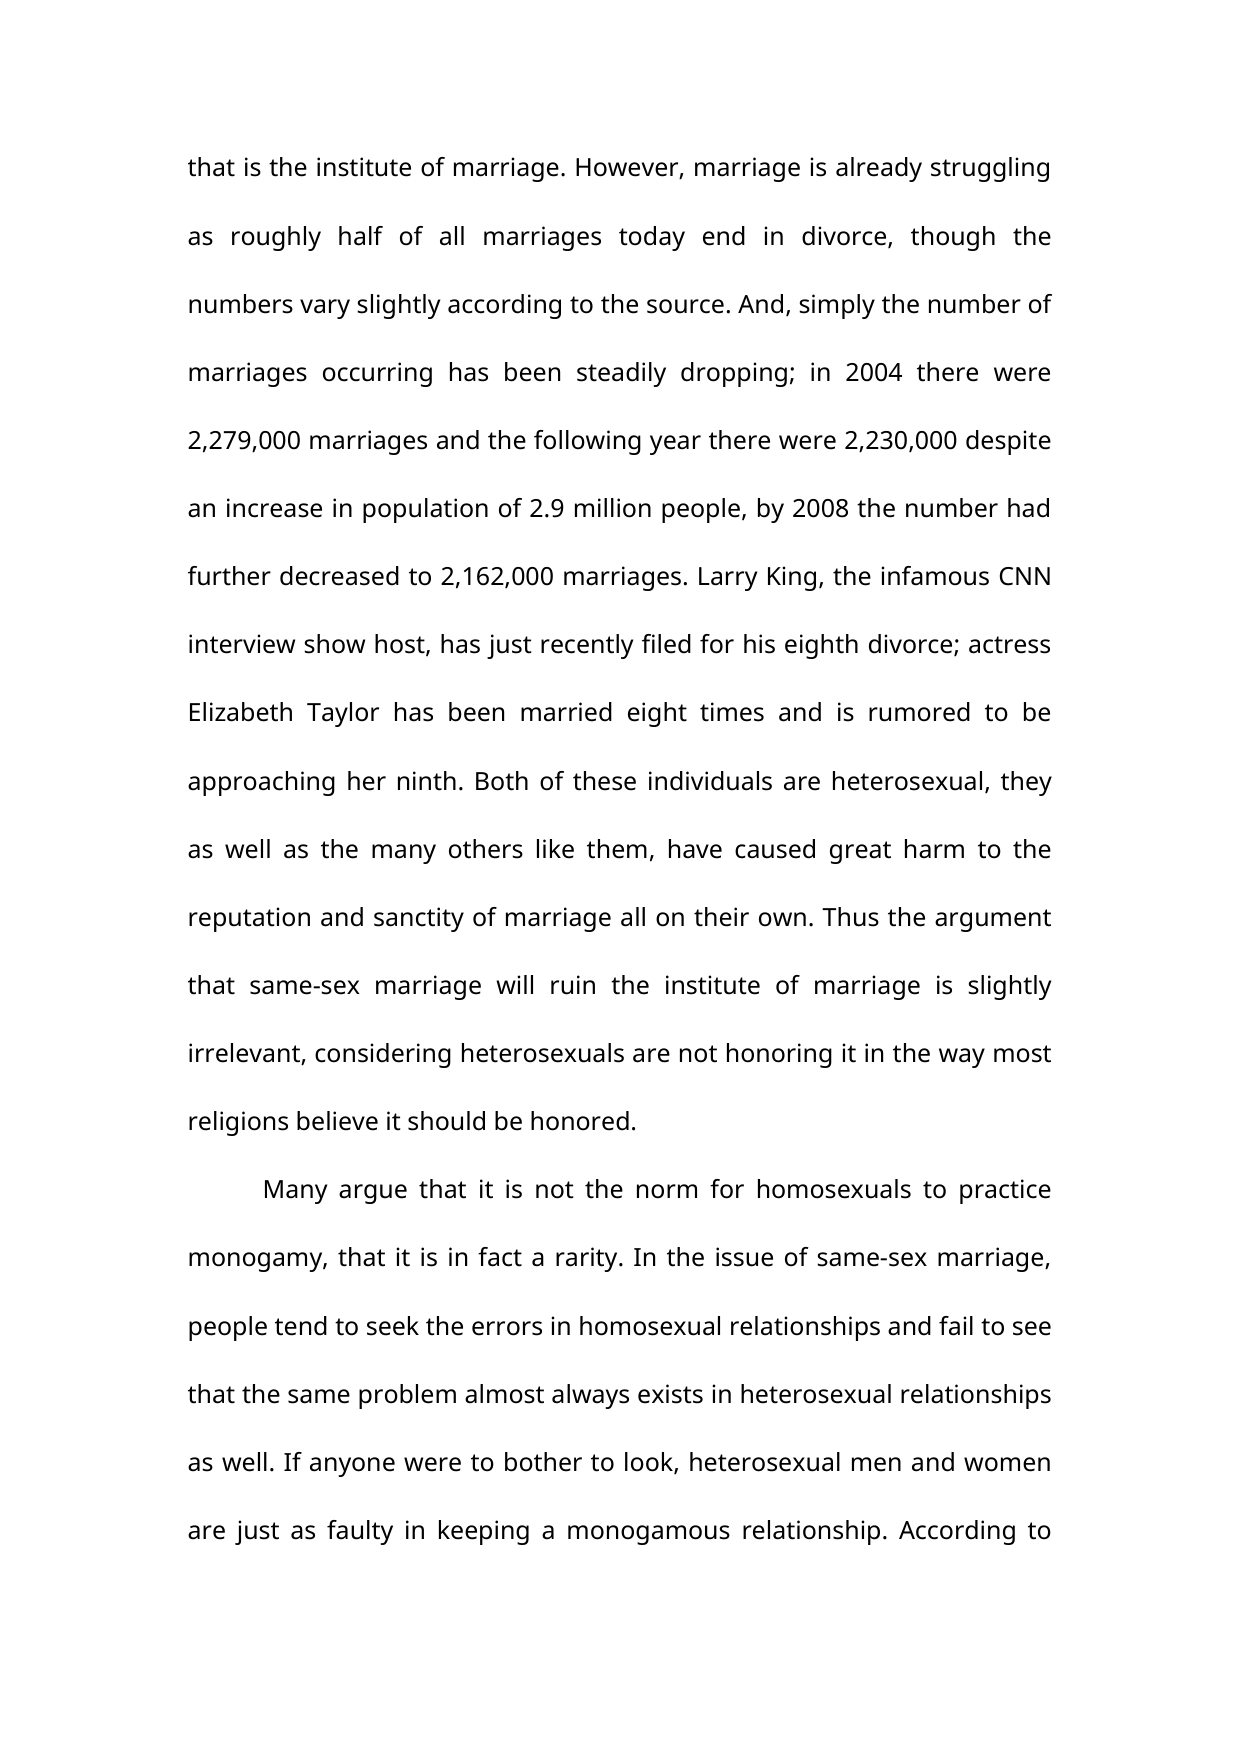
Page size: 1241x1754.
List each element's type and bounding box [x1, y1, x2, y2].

list [187, 1172, 1053, 1547]
list [187, 150, 1053, 1138]
